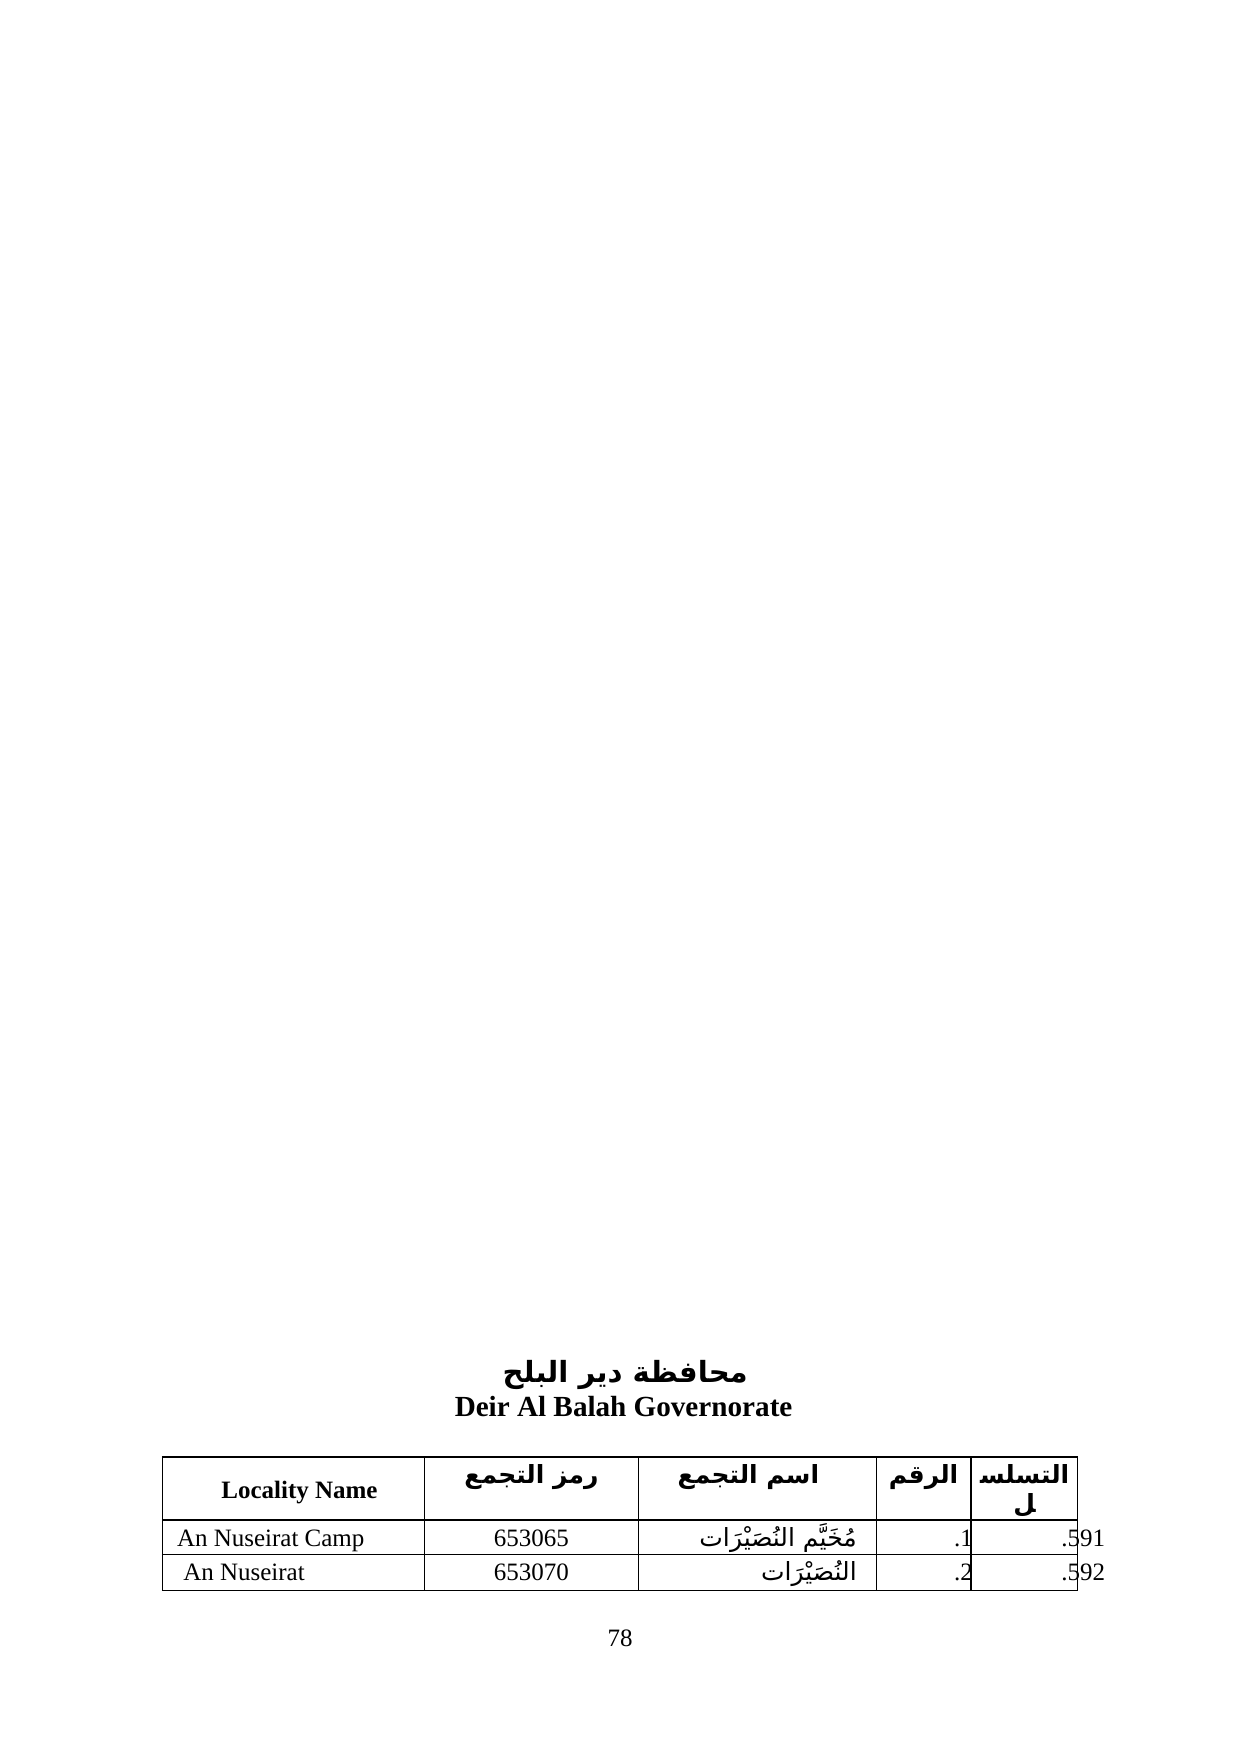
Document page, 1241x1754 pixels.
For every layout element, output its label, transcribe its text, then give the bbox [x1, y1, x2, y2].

text محافظة دير البلح [148, 1355, 1092, 1389]
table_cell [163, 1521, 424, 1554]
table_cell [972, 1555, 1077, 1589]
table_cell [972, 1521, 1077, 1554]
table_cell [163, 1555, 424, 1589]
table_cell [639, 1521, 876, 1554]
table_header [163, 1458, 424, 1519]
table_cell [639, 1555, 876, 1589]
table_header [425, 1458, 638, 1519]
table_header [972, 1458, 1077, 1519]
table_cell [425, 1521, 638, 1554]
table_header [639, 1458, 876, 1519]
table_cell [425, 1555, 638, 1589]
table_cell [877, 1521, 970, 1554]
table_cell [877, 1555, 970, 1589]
text Deir Al Balah Governorate [148, 1389, 1092, 1423]
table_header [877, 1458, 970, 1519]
